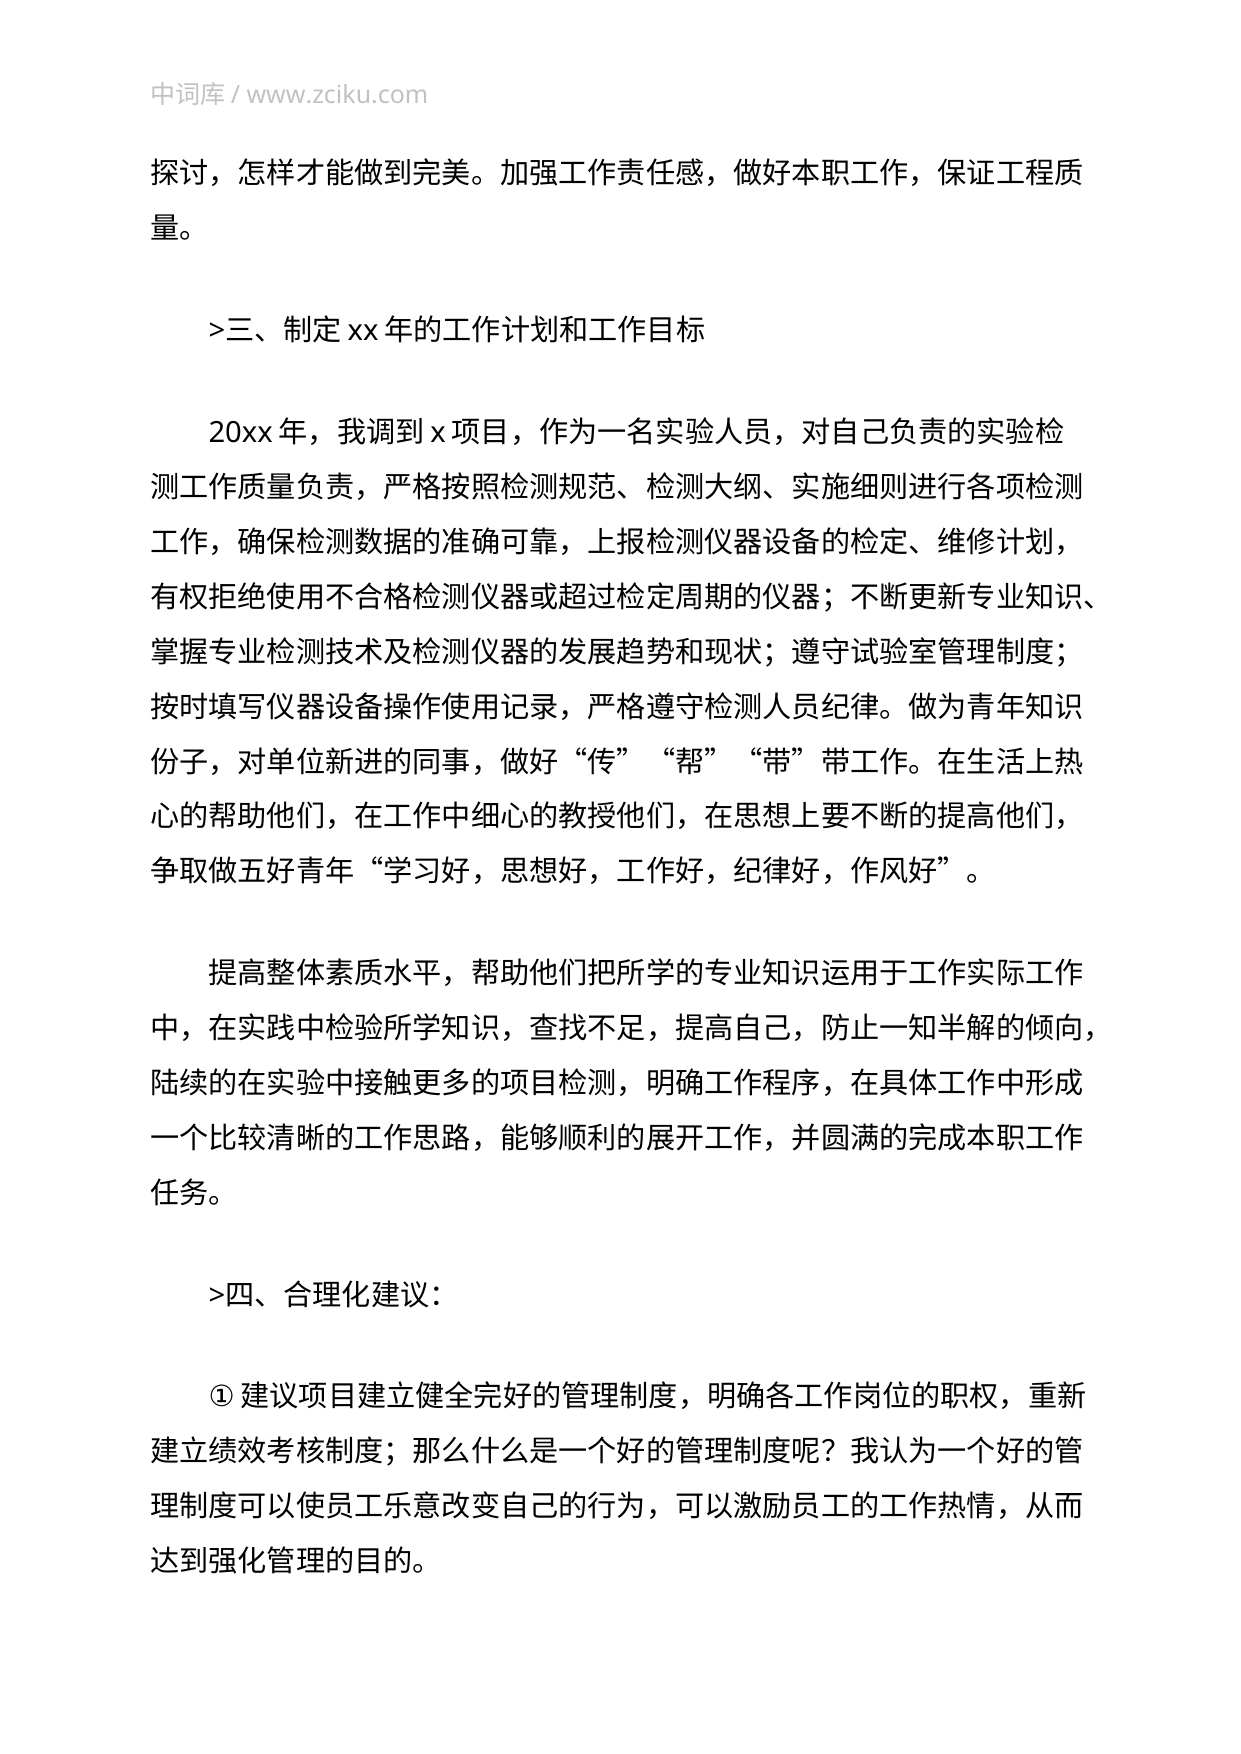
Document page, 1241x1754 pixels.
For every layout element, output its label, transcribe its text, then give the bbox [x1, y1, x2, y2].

text ①建议项目建立健全完好的管理制度，明确各工作岗位的职权，重新建立绩效考核制度；那么什么是一个好的管理制度呢？我认为一个好的管理制度可以使员工乐意改变自己的行为，可以激励员工的工作热情，从而达到强化管理的目的。 [150, 1373, 1090, 1580]
text 20xx年，我调到x项目，作为一名实验人员，对自己负责的实验检测工作质量负责，严格按照检测规范、检测大纲、实施细则进行各项检测工作，确保检测数据的准确可靠，上报检测仪器设备的检定、维修计划，有权拒绝使用不合格检测仪器或超过检定周期的仪器；不断更新专业知识、掌握专业检测技术及检测仪器的发展趋势和现状；遵守试验室管理制度；按时填写仪器设备操作使用记录，严格遵守检测人员纪律。做为青年知识份子，对单位新进的同事，做好“传”“帮”“带”带工作。在生活上热心的帮助他们，在工作中细心的教授他们，在思想上要不断的提高他们，争取做五好青年“学习好，思想好，工作好，纪律好，作风好”。 [150, 409, 1090, 890]
text >四、合理化建议： [150, 1271, 1090, 1313]
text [150, 150, 1090, 247]
text 提高整体素质水平，帮助他们把所学的专业知识运用于工作实际工作中，在实践中检验所学知识，查找不足，提高自己，防止一知半解的倾向，陆续的在实验中接触更多的项目检测，明确工作程序，在具体工作中形成一个比较清晰的工作思路，能够顺利的展开工作，并圆满的完成本职工作任务。 [150, 950, 1090, 1212]
text >三、制定xx年的工作计划和工作目标 [150, 307, 1090, 349]
